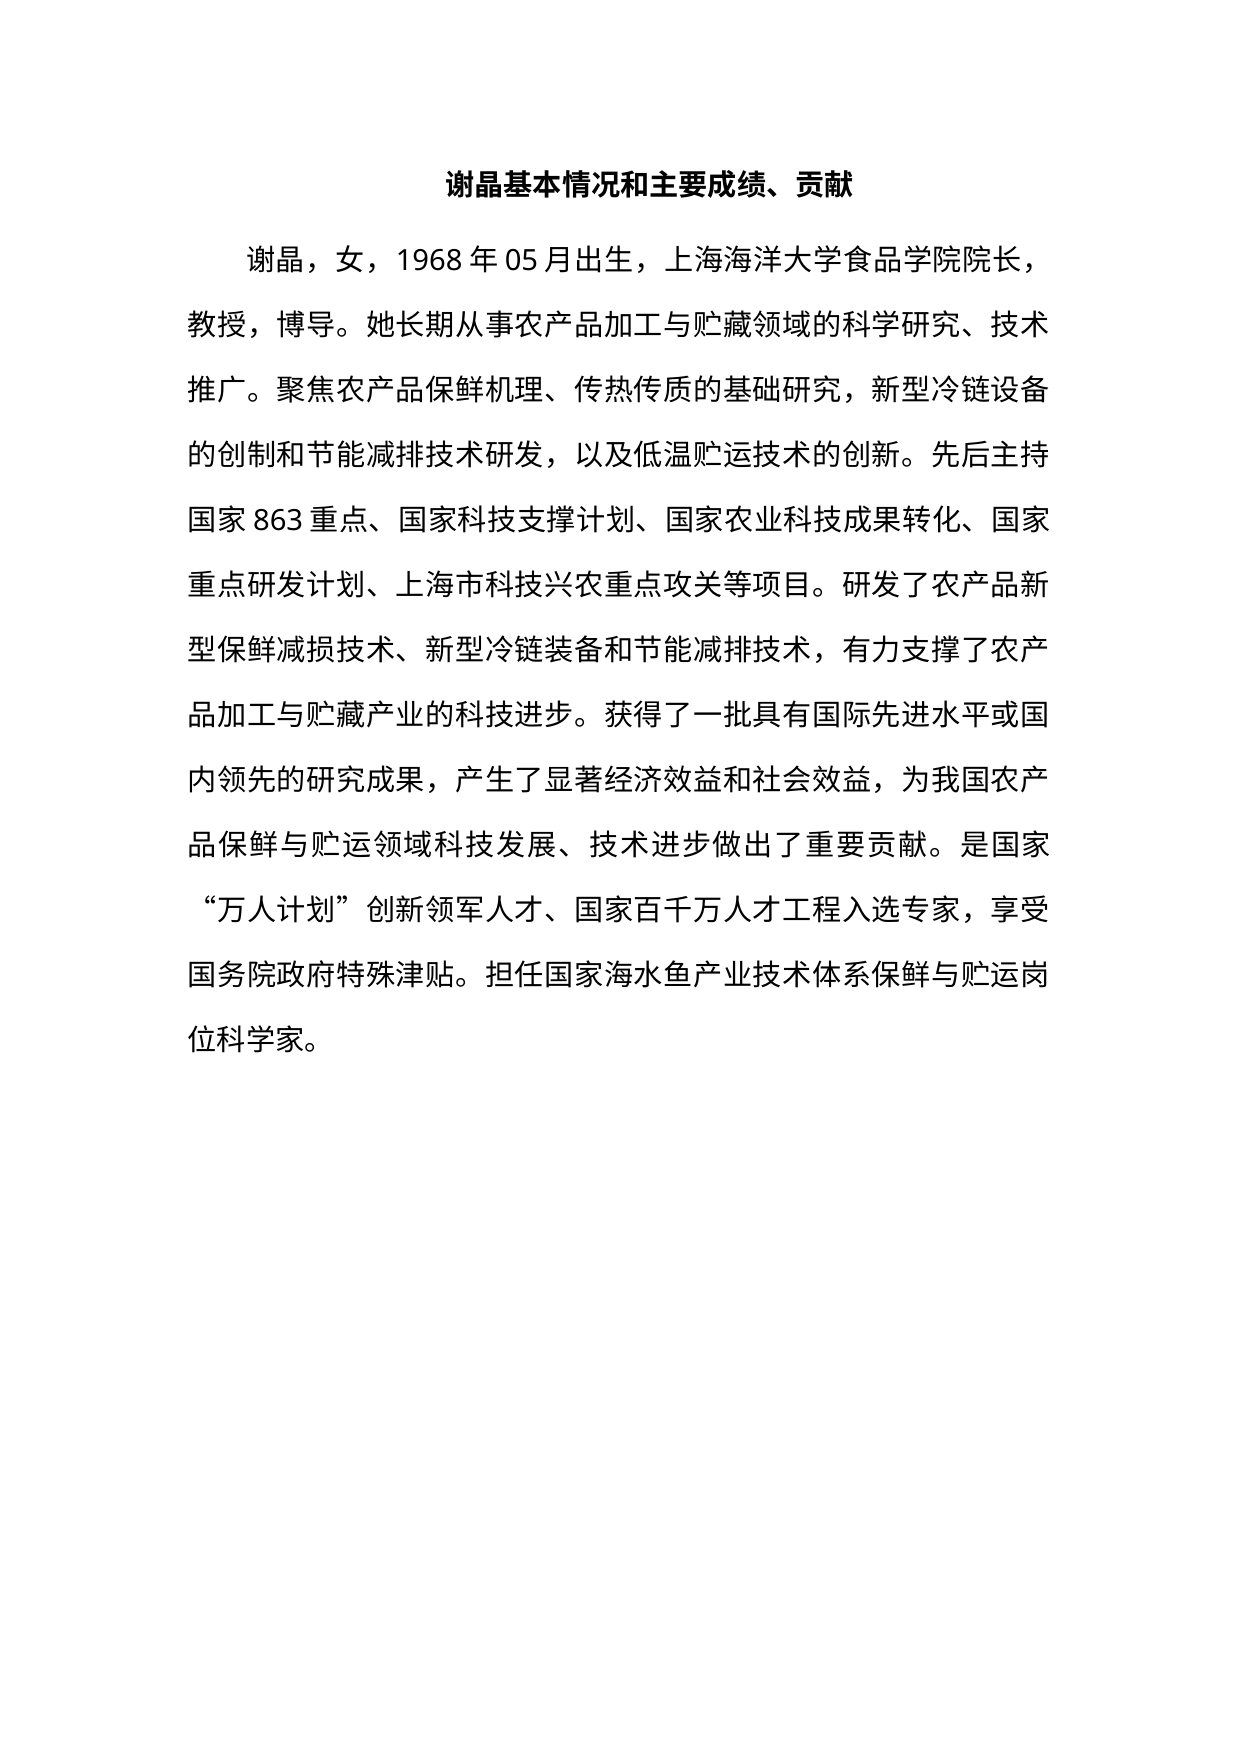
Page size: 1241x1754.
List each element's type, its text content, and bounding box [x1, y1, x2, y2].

text 谢晶基本情况和主要成绩、贡献 [187, 162, 1053, 204]
text 谢晶，女，1968年05月出生，上海海洋大学食品学院院长，教授，博导。她长期从事农产品加工与贮藏领域的科学研究、技术推广。聚焦农产品保鲜机理、传热传质的基础研究，新型冷链设备的创制和节能减排技术研发，以及低温贮运技术的创新。先后主持国家863重点、国家科技支撑计划、国家农业科技成果转化、国家重点研发计划、上海市科技兴农重点攻关等项目。研发了农产品新型保鲜减损技术、新型冷链装备和节能减排技术，有力支撑了农产品加工与贮藏产业的科技进步。获得了一批具有国际先进水平或国内领先的研究成果，产生了显著经济效益和社会效益，为我国农产品保鲜与贮运领域科技发展、技术进步做出了重要贡献。是国家“万人计划”创新领军人才、国家百千万人才工程入选专家，享受国务院政府特殊津贴。担任国家海水鱼产业技术体系保鲜与贮运岗位科学家。 [187, 225, 1053, 1070]
